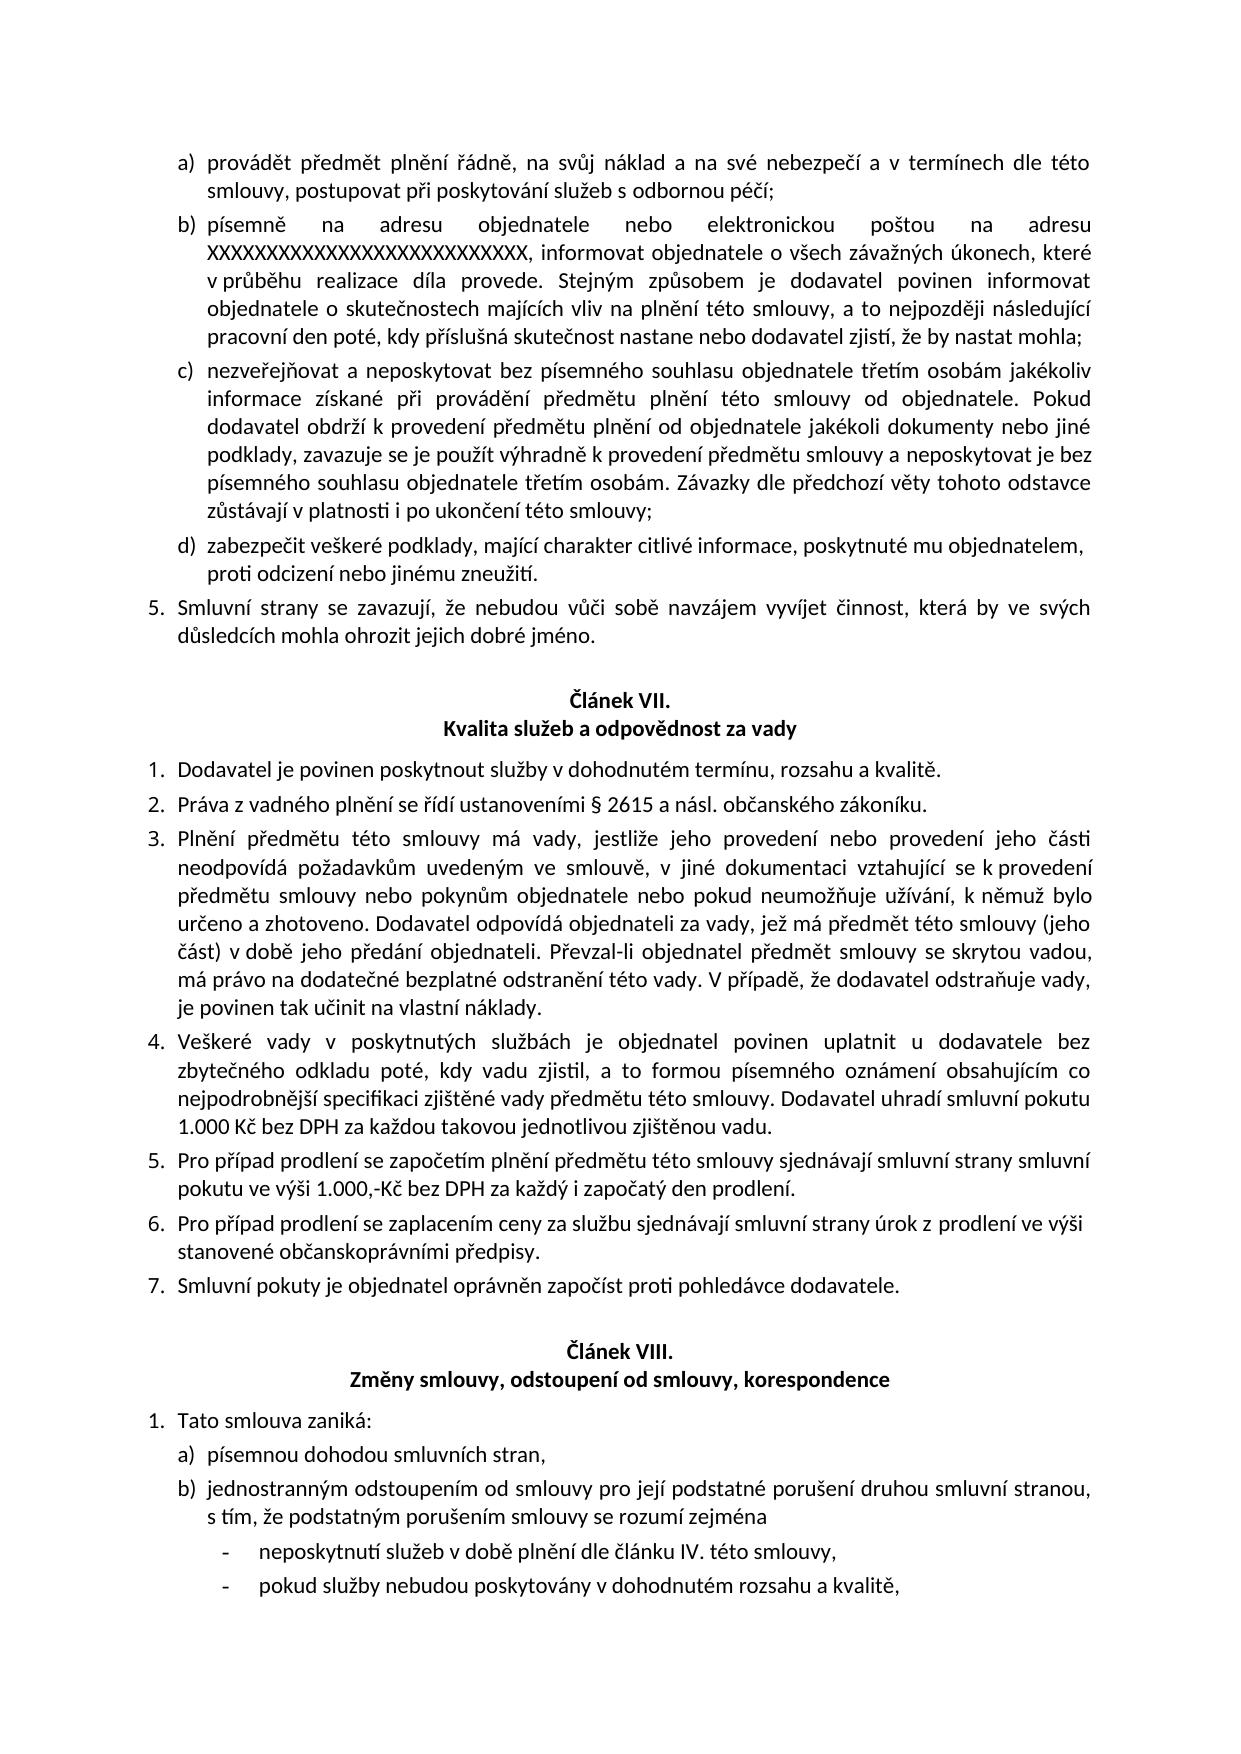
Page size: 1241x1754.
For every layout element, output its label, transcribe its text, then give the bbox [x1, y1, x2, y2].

list Pro případ prodlení se započetím plnění předmětu této smlouvy sjednávají smluvní strany smluvní pokutu ve výši 1.000,-Kč bez DPH za každý i započatý den prodlení. [148, 1146, 1092, 1202]
list písemně na adresu objednatele nebo elektronickou poštou na adresu XXXXXXXXXXXXXXXXXXXXXXXXXXX, informovat objednatele o všech závažných úkonech, které v průběhu realizace díla provede. Stejným způsobem je dodavatel povinen informovat objednatele o skutečnostech majících vliv na plnění této smlouvy, a to nejpozději následující pracovní den poté, kdy příslušná skutečnost nastane nebo dodavatel zjistí, že by nastat mohla; [177, 210, 1092, 350]
list Smluvní strany se zavazují, že nebudou vůči sobě navzájem vyvíjet činnost, která by ve svých důsledcích mohla ohrozit jejich dobré jméno. [148, 593, 1092, 649]
list zabezpečit veškeré podklady, mající charakter citlivé informace, poskytnuté mu objednatelem, proti odcizení nebo jinému zneužití. [177, 531, 1092, 587]
list nezveřejňovat a neposkytovat bez písemného souhlasu objednatele třetím osobám jakékoliv informace získané při provádění předmětu plnění této smlouvy od objednatele. Pokud dodavatel obdrží k provedení předmětu plnění od objednatele jakékoli dokumenty nebo jiné podklady, zavazuje se je použít výhradně k provedení předmětu smlouvy a neposkytovat je bez písemného souhlasu objednatele třetím osobám. Závazky dle předchozí věty tohoto odstavce zůstávají v platnosti i po ukončení této smlouvy; [177, 356, 1092, 524]
text Článek VIII. [148, 1337, 1092, 1365]
list Smluvní pokuty je objednatel oprávněn započíst proti pohledávce dodavatele. [148, 1271, 1092, 1300]
list Veškeré vady v poskytnutých službách je objednatel povinen uplatnit u dodavatele bez zbytečného odkladu poté, kdy vadu zjistil, a to formou písemného oznámení obsahujícím co nejpodrobnější specifikaci zjištěné vady předmětu této smlouvy. Dodavatel uhradí smluvní pokutu 1.000 Kč bez DPH za každou takovou jednotlivou zjištěnou vadu. [148, 1027, 1092, 1140]
list Tato smlouva zaniká: [148, 1406, 1092, 1434]
list provádět předmět plnění řádně, na svůj náklad a na své nebezpečí a v termínech dle této smlouvy, postupovat při poskytování služeb s odbornou péčí; [177, 148, 1092, 204]
list Práva z vadného plnění se řídí ustanoveními § 2615 a násl. občanského zákoníku. [148, 790, 1092, 818]
list Pro případ prodlení se zaplacením ceny za službu sjednávají smluvní strany úrok z prodlení ve výši stanovené občanskoprávními předpisy. [148, 1209, 1092, 1265]
text Změny smlouvy, odstoupení od smlouvy, korespondence [148, 1365, 1092, 1393]
list písemnou dohodou smluvních stran, [177, 1440, 1092, 1468]
list neposkytnutí služeb v době plnění dle článku IV. této smlouvy, [222, 1537, 1092, 1565]
text Článek VII. [148, 687, 1092, 714]
list pokud služby nebudou poskytovány v dohodnutém rozsahu a kvalitě, [222, 1571, 1092, 1599]
list Plnění předmětu této smlouvy má vady, jestliže jeho provedení nebo provedení jeho části neodpovídá požadavkům uvedeným ve smlouvě, v jiné dokumentaci vztahující se k provedení předmětu smlouvy nebo pokynům objednatele nebo pokud neumožňuje užívání, k němuž bylo určeno a zhotoveno. Dodavatel odpovídá objednateli za vady, jež má předmět této smlouvy (jeho část) v době jeho předání objednateli. Převzal-li objednatel předmět smlouvy se skrytou vadou, má právo na dodatečné bezplatné odstranění této vady. V případě, že dodavatel odstraňuje vady, je povinen tak učinit na vlastní náklady. [148, 824, 1092, 1021]
text Kvalita služeb a odpovědnost za vady [148, 714, 1092, 743]
list jednostranným odstoupením od smlouvy pro její podstatné porušení druhou smluvní stranou, s tím, že podstatným porušením smlouvy se rozumí zejména [177, 1474, 1092, 1531]
list Dodavatel je povinen poskytnout služby v dohodnutém termínu, rozsahu a kvalitě. [148, 755, 1092, 783]
